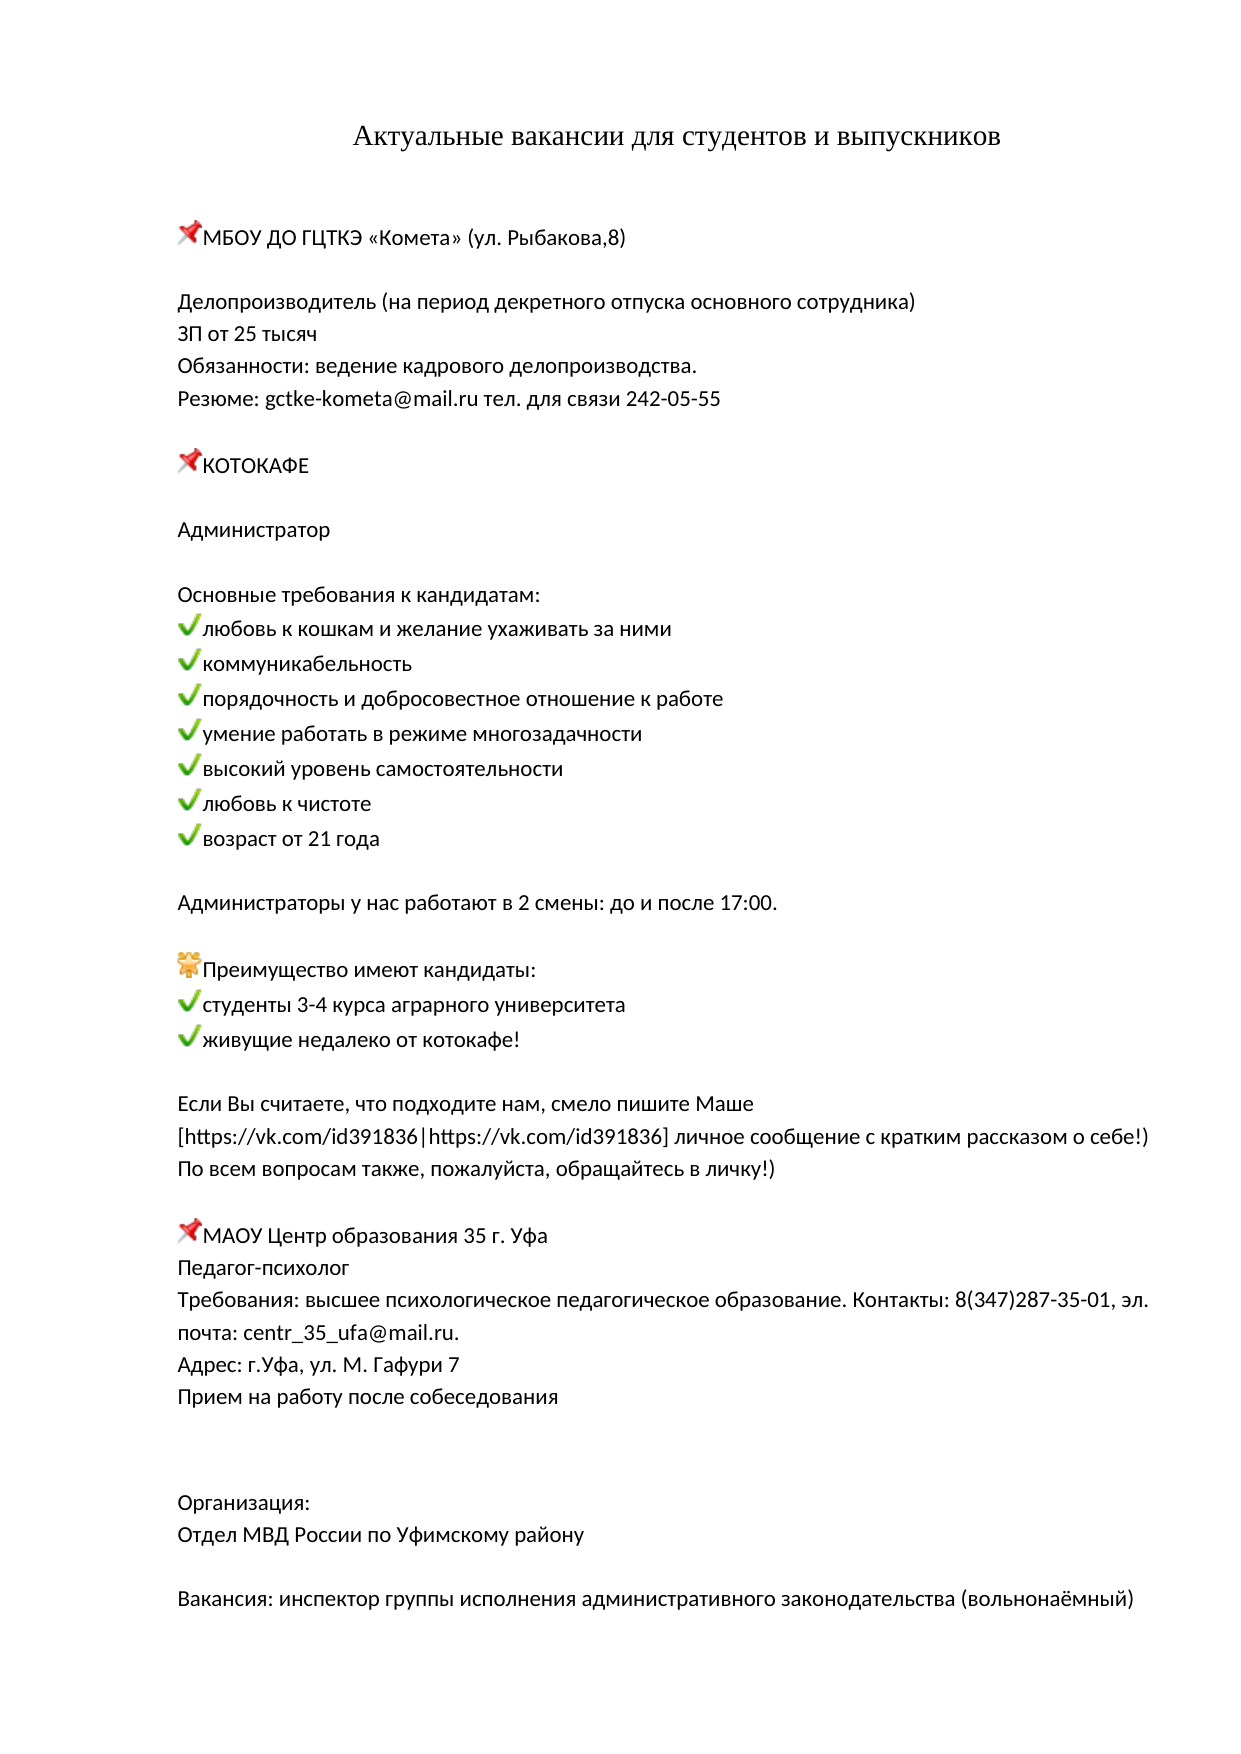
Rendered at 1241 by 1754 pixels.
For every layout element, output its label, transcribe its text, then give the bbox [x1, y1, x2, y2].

picture [177, 716, 203, 742]
picture [177, 448, 203, 474]
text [177, 1488, 1152, 1613]
picture [177, 987, 203, 1013]
picture [177, 751, 203, 777]
picture [177, 1022, 203, 1048]
picture [177, 681, 203, 707]
picture [177, 611, 203, 637]
picture [177, 1218, 203, 1244]
picture [177, 786, 203, 812]
picture [177, 821, 203, 847]
text Актуальные вакансии для студентов и выпускников МБОУ ДО ГЦТКЭ «Комета» (ул. Рыбакова,8) Делопроизводитель (на период декретного отпуска основного сотрудника) ЗП от 25 тысяч Обязанности: ведение кадрового делопроизводства. Резюме: gctke-kometa@mail.ru тел. для связи 242-05-55 КОТОКАФЕ Администратор Основные требования к кандидатам: любовь к кошкам и желание ухаживать за ними коммуникабельность порядочность и добросовестное отношение к работе умение работать в режиме многозадачности высокий уровень самостоятельности любовь к чистоте возраст от 21 года Администраторы у нас работают в 2 смены: до и после 17:00. Преимущество имеют кандидаты: студенты 3-4 курса аграрного университета живущие недалеко от котокафе! Если Вы считаете, что подходите нам, смело пишите Маше [https://vk.com/id391836|https://vk.com/id391836] личное сообщение с кратким рассказом о себе!) По всем вопросам также, пожалуйста, обращайтесь в личку!) МАОУ Центр образования 35 г. Уфа Педагог-психолог Требования: высшее психологическое педагогическое образование. Контакты: 8(347)287-35-01, эл. почта: centr_35_ufa@mail.ru. Адрес: г.Уфа, ул. М. Гафури 7 Прием на работу после собеседования [177, 118, 1152, 1410]
picture [177, 952, 203, 978]
picture [177, 646, 203, 672]
picture [177, 220, 203, 246]
